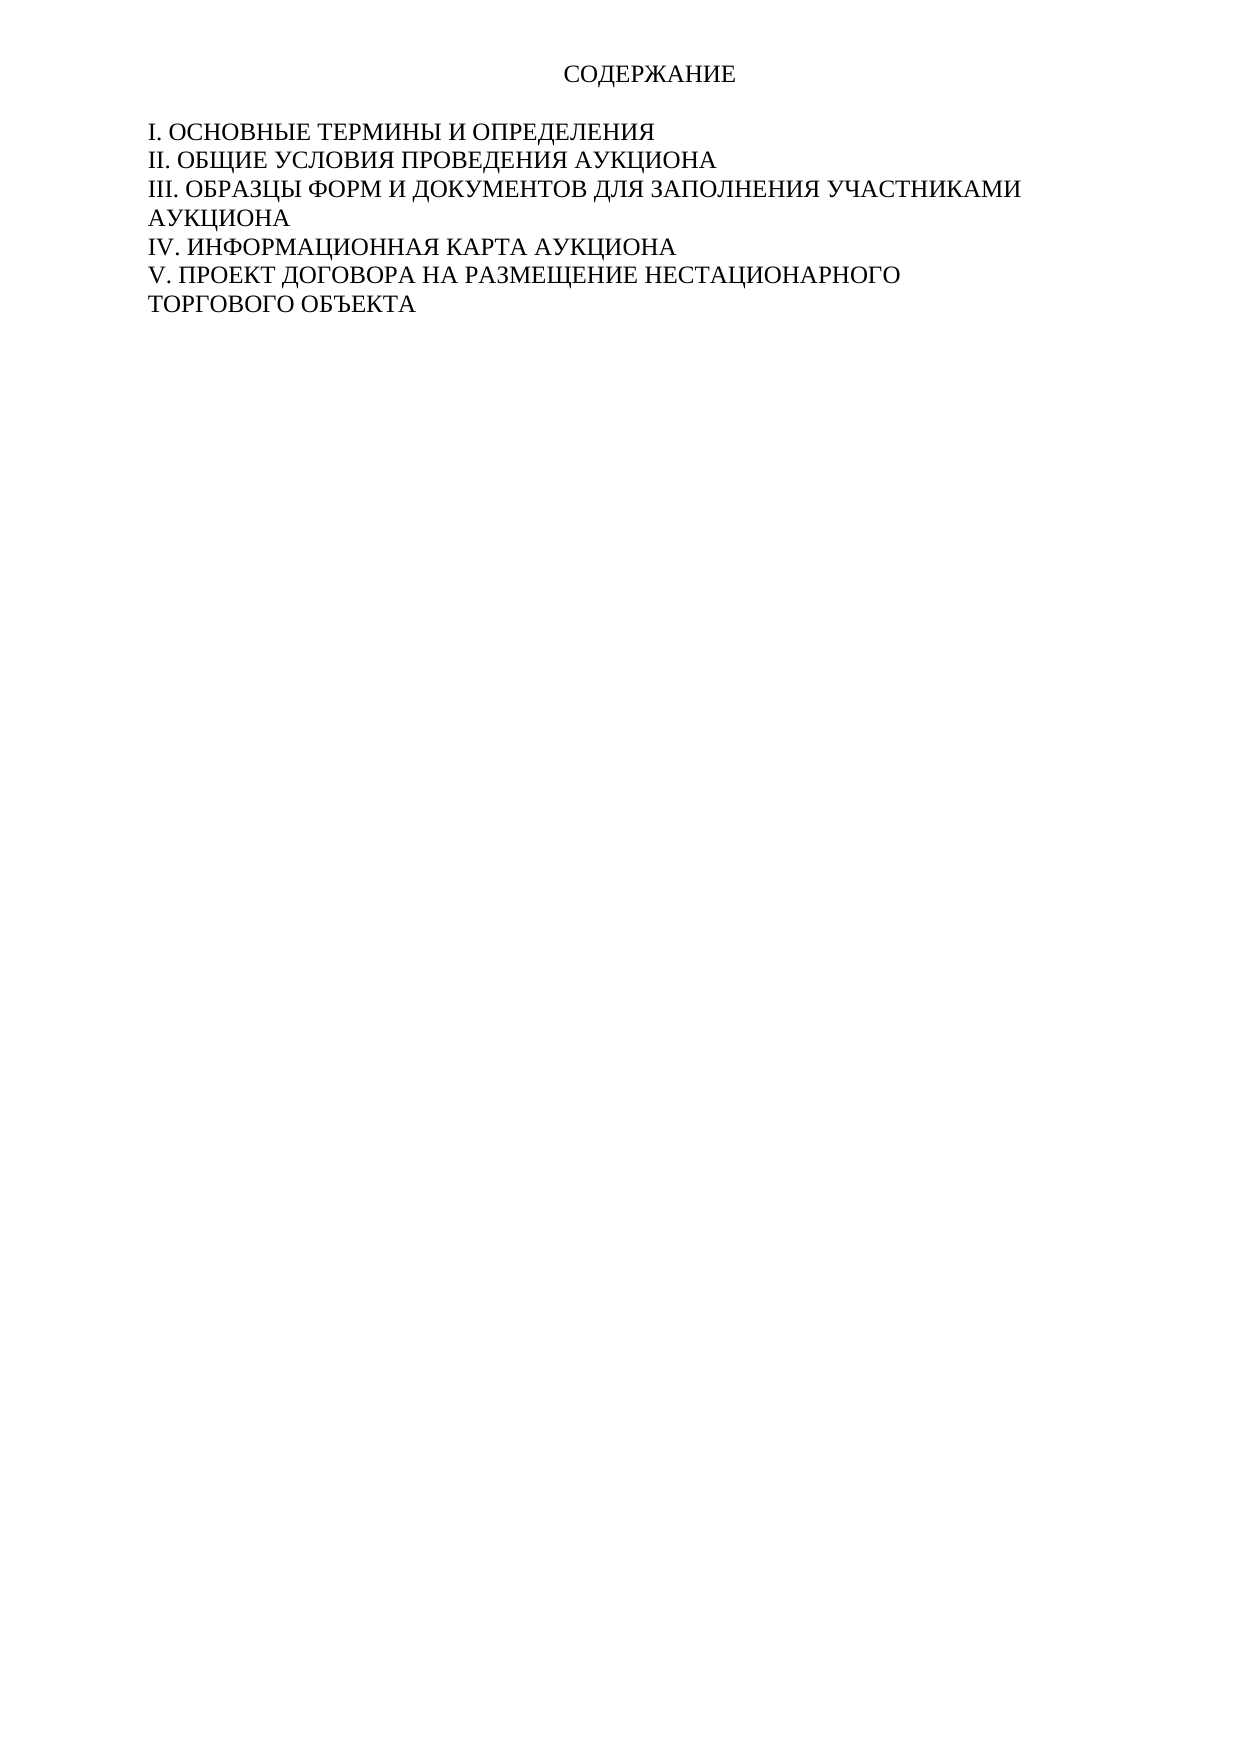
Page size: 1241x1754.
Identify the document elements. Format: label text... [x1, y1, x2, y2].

text III. ОБРАЗЦЫ ФОРМ И ДОКУМЕНТОВ ДЛЯ ЗАПОЛНЕНИЯ УЧАСТНИКАМИ АУКЦИОНА [148, 174, 1152, 232]
text СОДЕРЖАНИЕ [148, 59, 1152, 88]
text I. ОСНОВНЫЕ ТЕРМИНЫ И ОПРЕДЕЛЕНИЯ [148, 117, 1152, 145]
text V. ПРОЕКТ ДОГОВОРА НА РАЗМЕЩЕНИЕ НЕСТАЦИОНАРНОГО [148, 260, 1152, 289]
text II. ОБЩИЕ УСЛОВИЯ ПРОВЕДЕНИЯ АУКЦИОНА [148, 145, 1152, 174]
text IV. ИНФОРМАЦИОННАЯ КАРТА АУКЦИОНА [148, 232, 1152, 260]
text ТОРГОВОГО ОБЪЕКТА [148, 289, 1152, 318]
